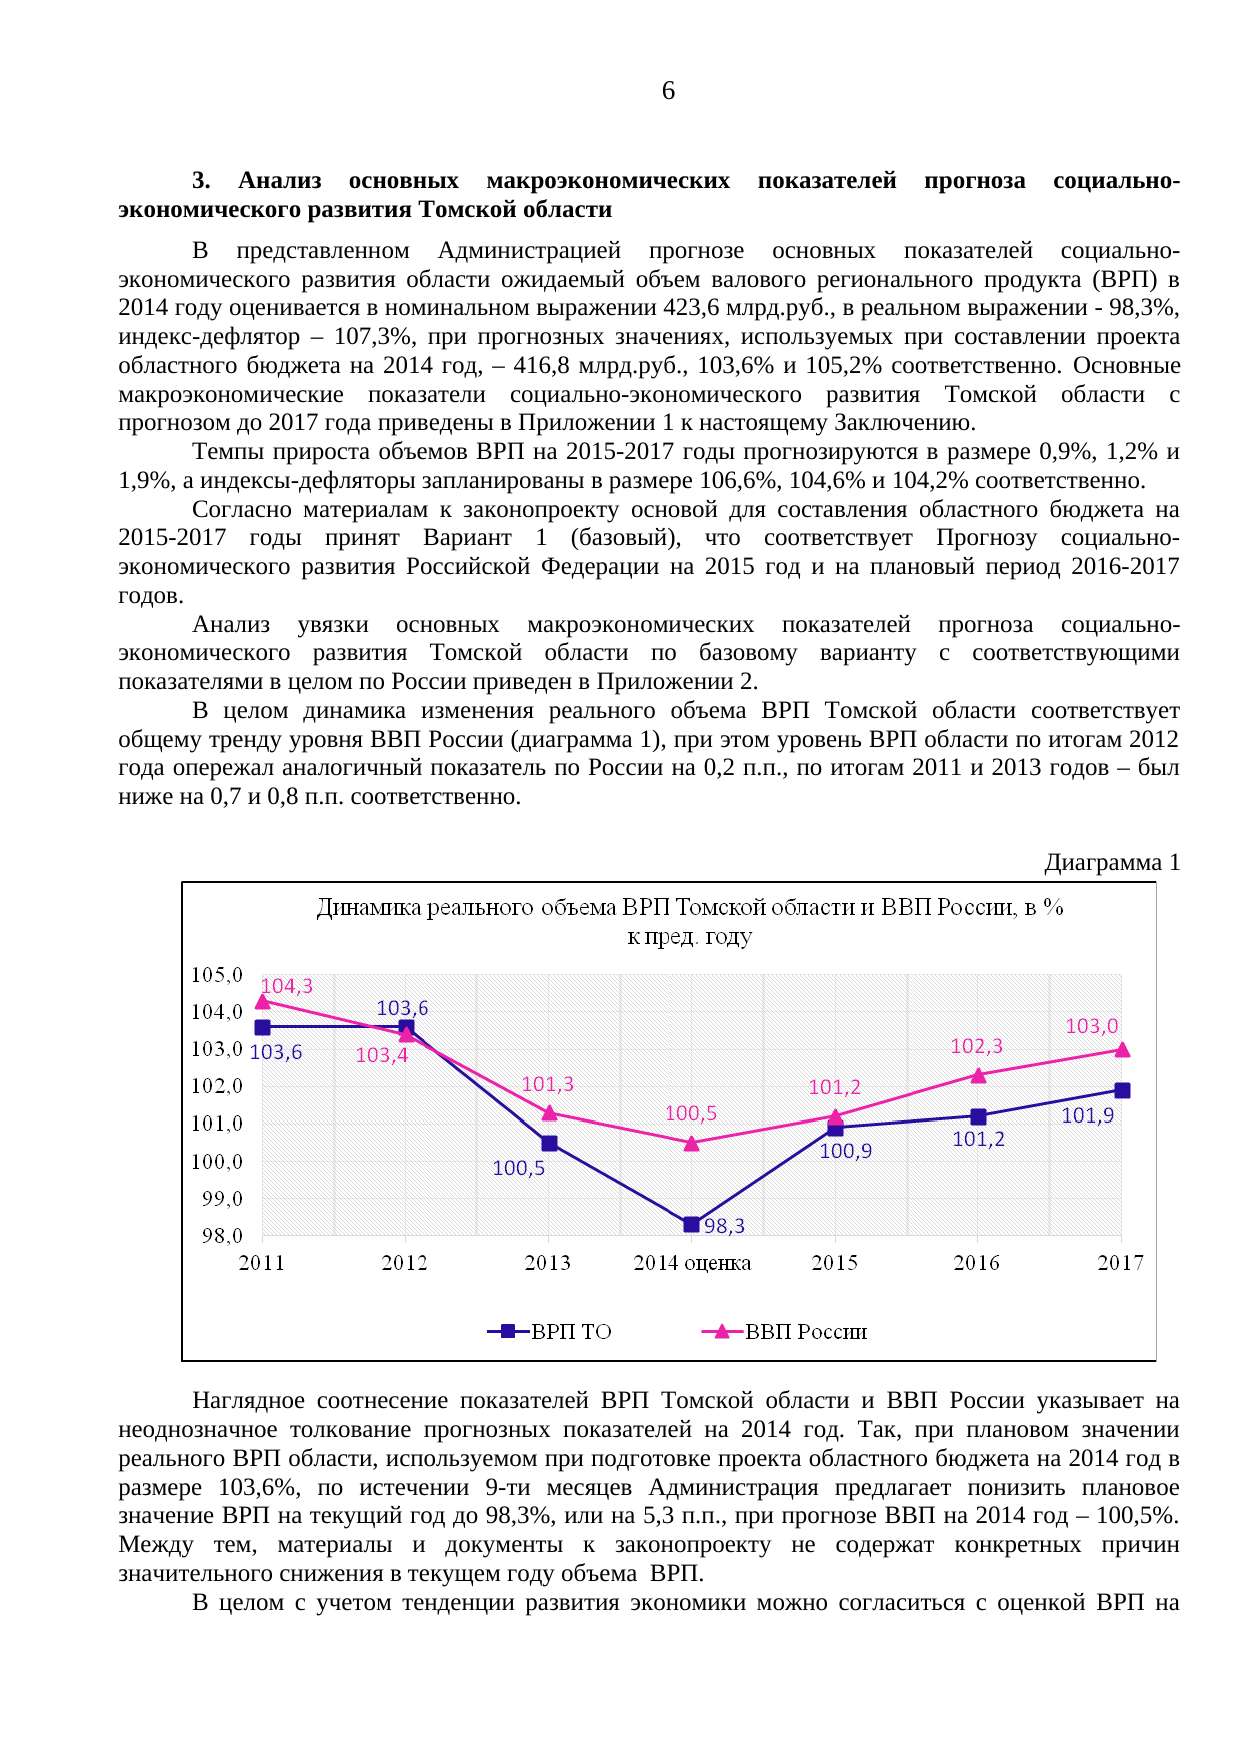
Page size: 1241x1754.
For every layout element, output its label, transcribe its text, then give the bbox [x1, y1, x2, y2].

text В представленном Администрацией прогнозе основных показателей социально-экономического развития области ожидаемый объем валового регионального продукта (ВРП) в 2014 году оценивается в номинальном выражении 423,6 млрд.руб., в реальном выражении - 98,3%, индекс-дефлятор – 107,3%, при прогнозных значениях, используемых при составлении проекта областного бюджета на 2014 год, – 416,8 млрд.руб., 103,6% и 105,2% соответственно. Основные макроэкономические показатели социально-экономического развития Томской области с прогнозом до 2017 года приведены в Приложении 1 к настоящему Заключению. [118, 235, 1181, 436]
picture [180, 881, 1157, 1362]
text Анализ увязки основных макроэкономических показателей прогноза социально-экономического развития Томской области по базовому варианту с соответствующими показателями в целом по России приведен в Приложении 2. [118, 609, 1181, 695]
text Диаграмма 1 [118, 847, 1181, 876]
text В целом динамика изменения реального объема ВРП Томской области соответствует общему тренду уровня ВВП России (диаграмма 1), при этом уровень ВРП области по итогам 2012 года опережал аналогичный показатель по России на 0,2 п.п., по итогам 2011 и 2013 годов – был ниже на 0,7 и 0,8 п.п. соответственно. [118, 695, 1181, 810]
text Темпы прироста объемов ВРП на 2015-2017 годы прогнозируются в размере 0,9%, 1,2% и 1,9%, а индексы-дефляторы запланированы в размере 106,6%, 104,6% и 104,2% соответственно. [118, 436, 1181, 494]
text Согласно материалам к законопроекту основой для составления областного бюджета на 2015-2017 годы принят Вариант 1 (базовый), что соответствует Прогнозу социально-экономического развития Российской Федерации на 2015 год и на плановый период 2016-2017 годов. [118, 494, 1181, 609]
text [118, 1587, 1181, 1615]
text 3. Анализ основных макроэкономических показателей прогноза социально-экономического развития Томской области [118, 165, 1181, 222]
text Наглядное соотнесение показателей ВРП Томской области и ВВП России указывает на неоднозначное толкование прогнозных показателей на 2014 год. Так, при плановом значении реального ВРП области, используемом при подготовке проекта областного бюджета на 2014 год в размере 103,6%, по истечении 9-ти месяцев Администрация предлагает понизить плановое значение ВРП на текущий год до 98,3%, или на 5,3 п.п., при прогнозе ВВП на 2014 год – 100,5%. Между тем, материалы и документы к законопроекту не содержат конкретных причин значительного снижения в текущем году объема ВРП. [118, 1385, 1181, 1587]
